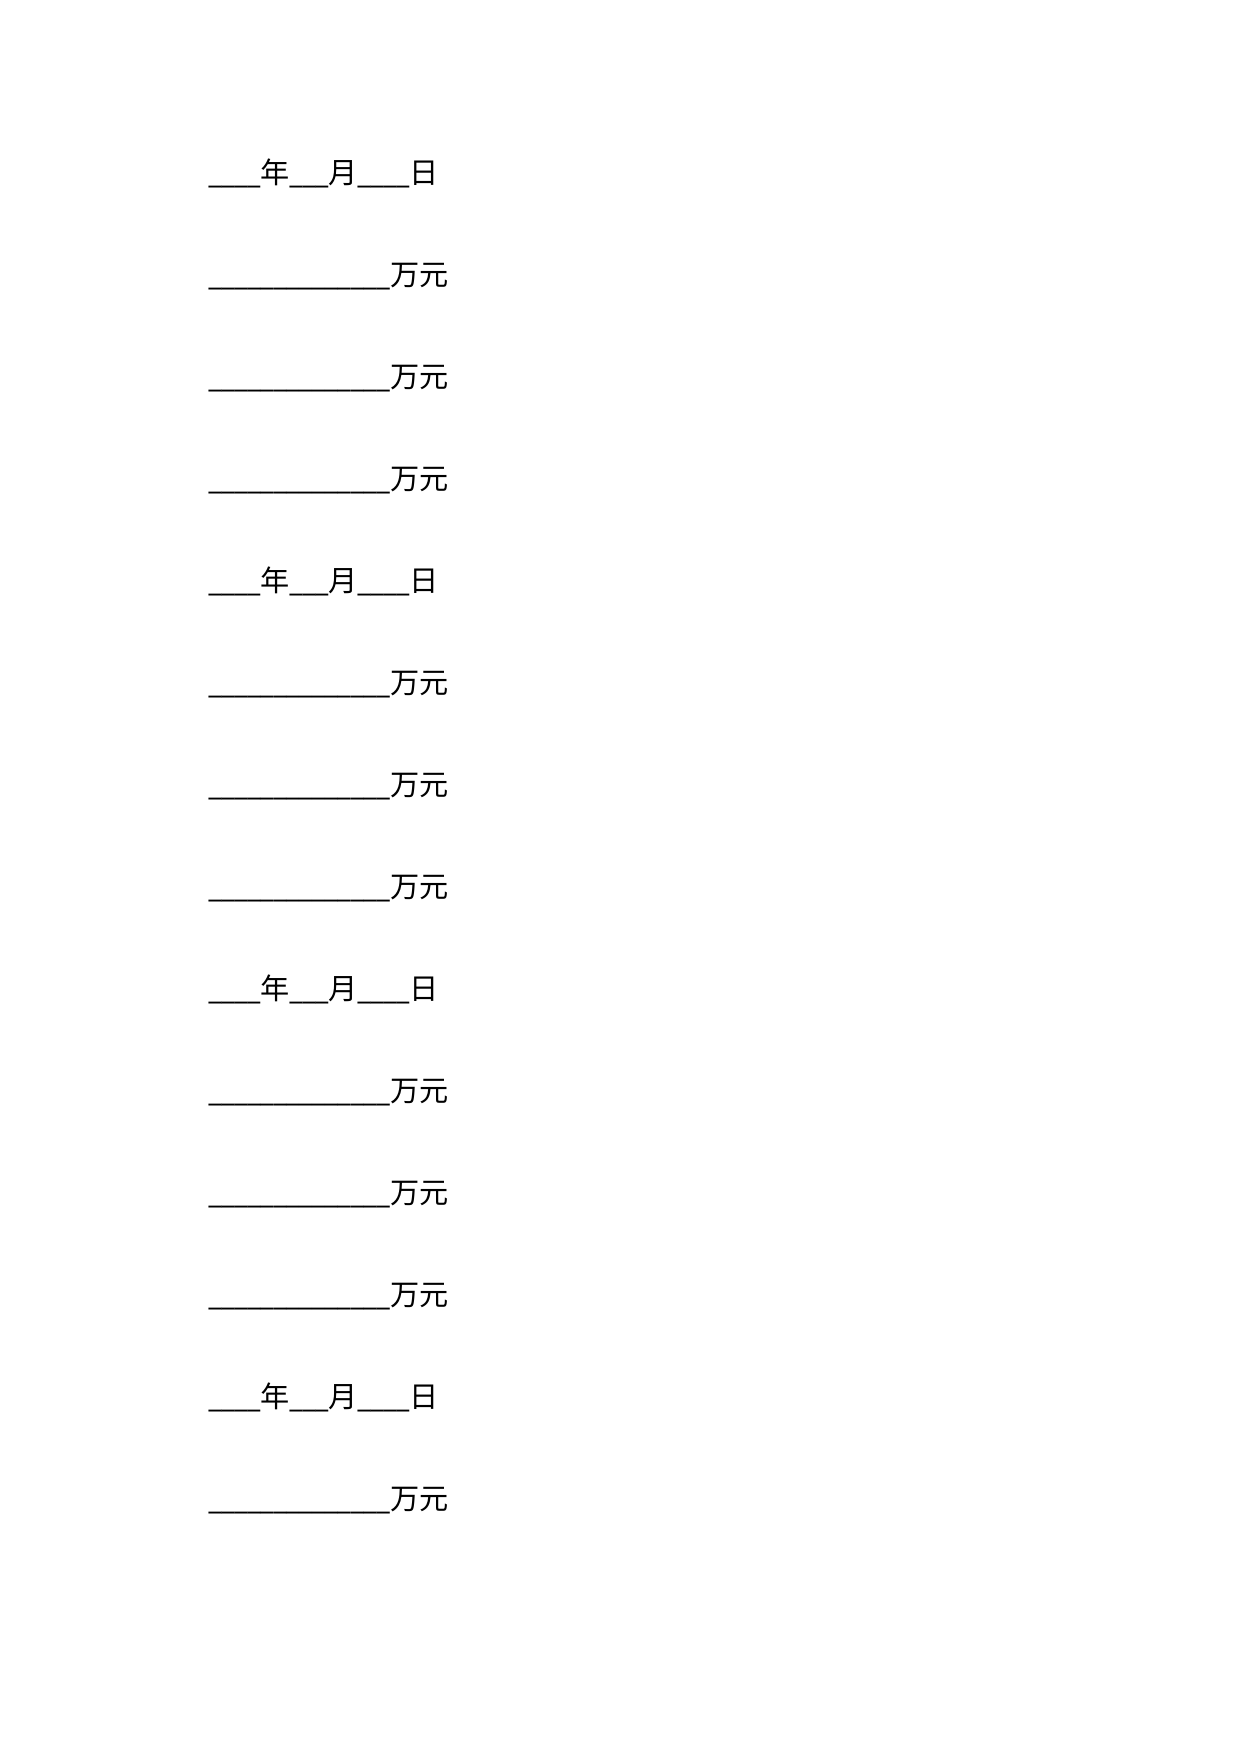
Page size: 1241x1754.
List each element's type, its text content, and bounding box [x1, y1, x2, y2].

text ______________万元 [150, 354, 1090, 396]
text ____年___月____日 [150, 558, 1090, 600]
text ____年___月____日 [150, 966, 1090, 1008]
text ______________万元 [150, 1476, 1090, 1518]
text ______________万元 [150, 762, 1090, 804]
text ______________万元 [150, 456, 1090, 498]
text ______________万元 [150, 660, 1090, 702]
text ____年___月____日 [150, 1374, 1090, 1416]
text ______________万元 [150, 1068, 1090, 1110]
text ______________万元 [150, 1170, 1090, 1212]
text ______________万元 [150, 864, 1090, 906]
text ______________万元 [150, 252, 1090, 294]
text ____年___月____日 [150, 150, 1090, 192]
text ______________万元 [150, 1272, 1090, 1314]
